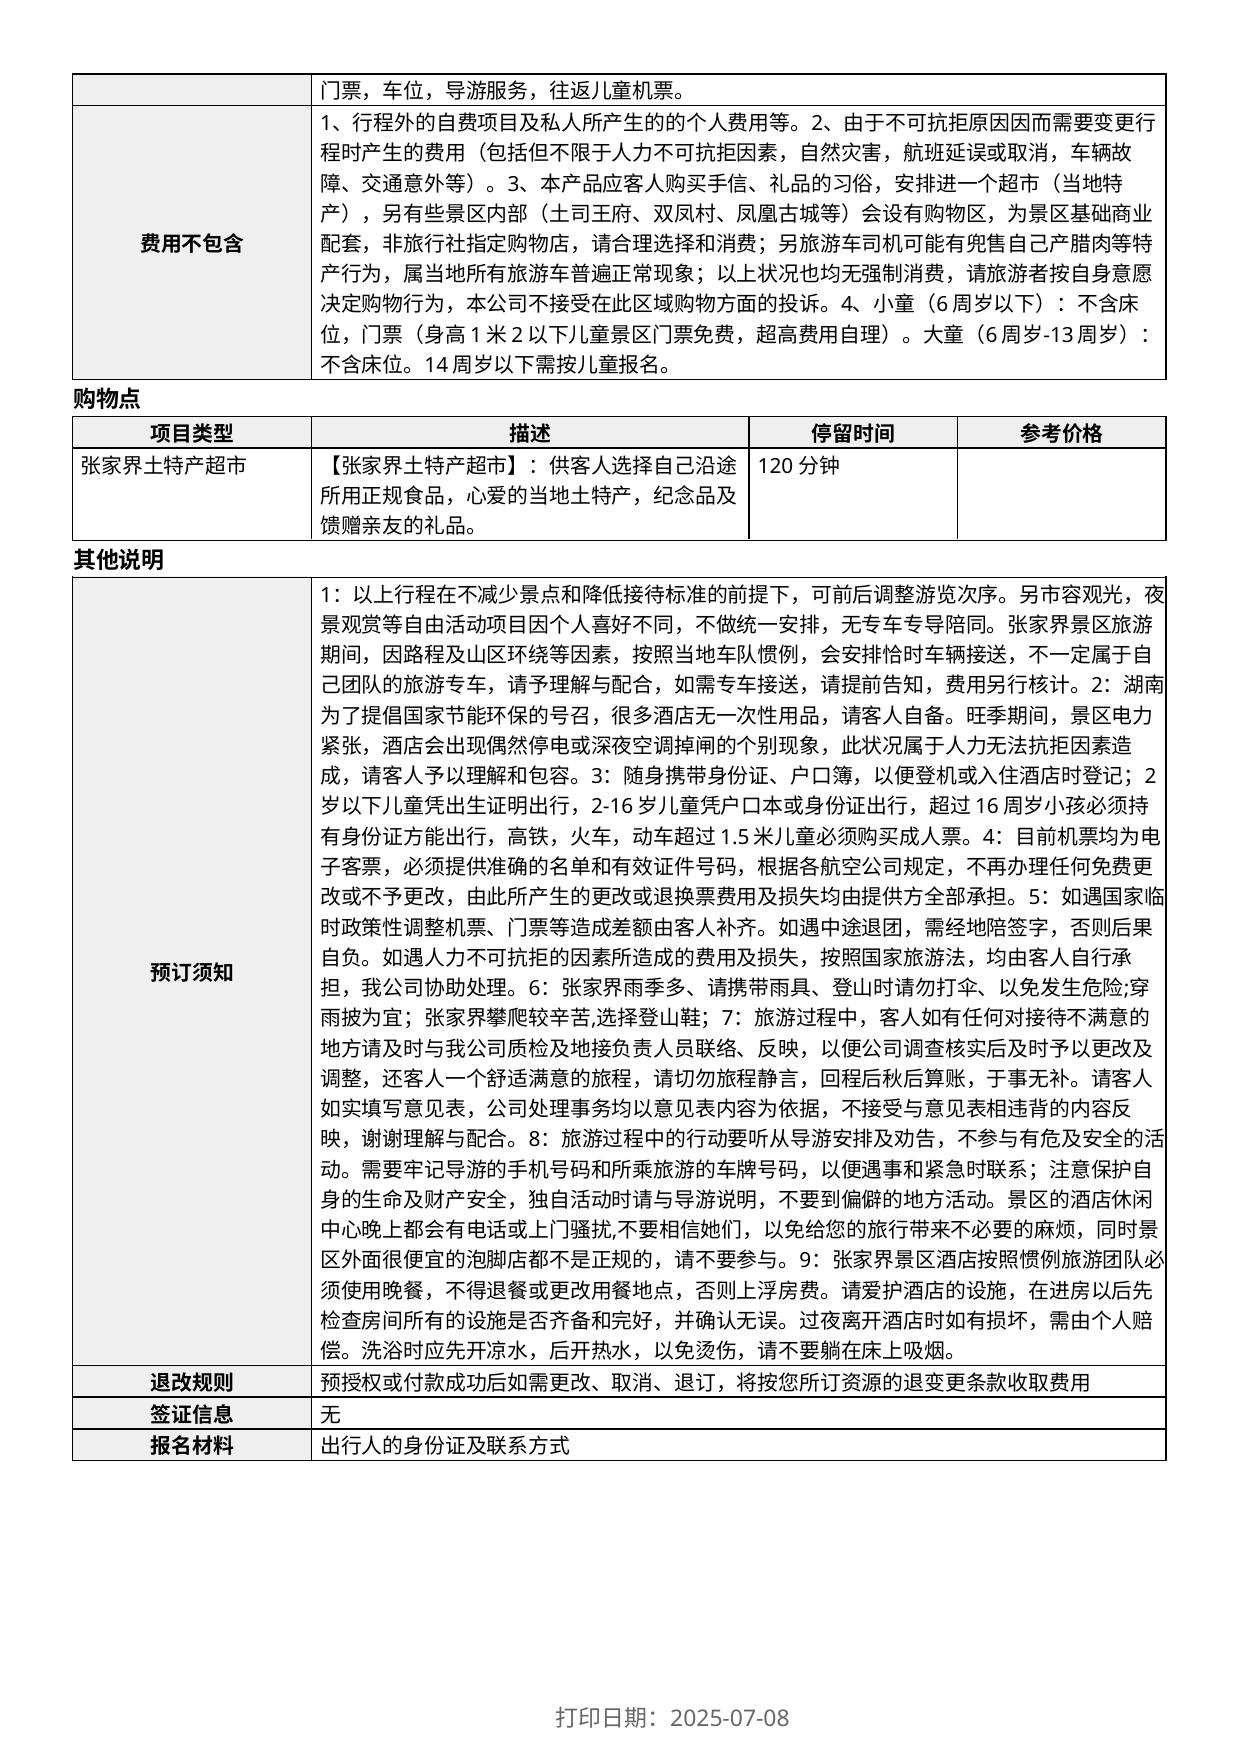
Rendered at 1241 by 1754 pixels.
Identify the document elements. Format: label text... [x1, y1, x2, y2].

table_cell 无 [312, 1398, 1165, 1428]
table_cell 签证信息 [73, 1398, 311, 1428]
table_cell 退改规则 [73, 1366, 311, 1396]
table_cell [958, 449, 1165, 539]
table_cell 出行人的身份证及联系方式 [312, 1430, 1165, 1460]
table_cell 报名材料 [73, 1430, 311, 1460]
table_header 项目类型 [73, 417, 311, 447]
table_header 预订须知 [73, 578, 311, 1364]
table_header 描述 [312, 417, 748, 447]
text 购物点 [73, 381, 1167, 414]
table_cell 预授权或付款成功后如需更改、取消、退订，将按您所订资源的退变更条款收取费用 [312, 1366, 1165, 1396]
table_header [312, 75, 1165, 105]
table_cell 1、行程外的自费项目及私人所产生的的个人费用等。 [312, 106, 1165, 379]
table_cell 【张家界土特产超市】：供客人选择自己沿途所用正规食品，心爱的当地土特产，纪念品及馈赠亲友的礼品。 [312, 449, 748, 539]
table_cell 费用不包含 [73, 106, 311, 379]
table_cell 张家界土特产超市 [73, 449, 311, 539]
table_header 费用包含 [73, 75, 311, 105]
table_cell 120 分钟 [750, 449, 957, 539]
text 其他说明 [73, 542, 1167, 575]
table_header 1：以上行程在不减少景点和降低接待标准的前提下，可前后调整游览次序。另市容观光，夜景观赏等自由活动项目因个人喜好不同，不做统一安排，无专车专导陪同。张家界景区旅游期间，因路程及山区环绕等因素，按照当地车队惯例，会安排恰时车辆接送，不一定属于自己团队的旅游专车，请予理解与配合，如需专车接送，请提前告知，费用另行核计。 [312, 578, 1165, 1364]
table_header 停留时间 [750, 417, 957, 447]
table_header 参考价格 [958, 417, 1165, 447]
